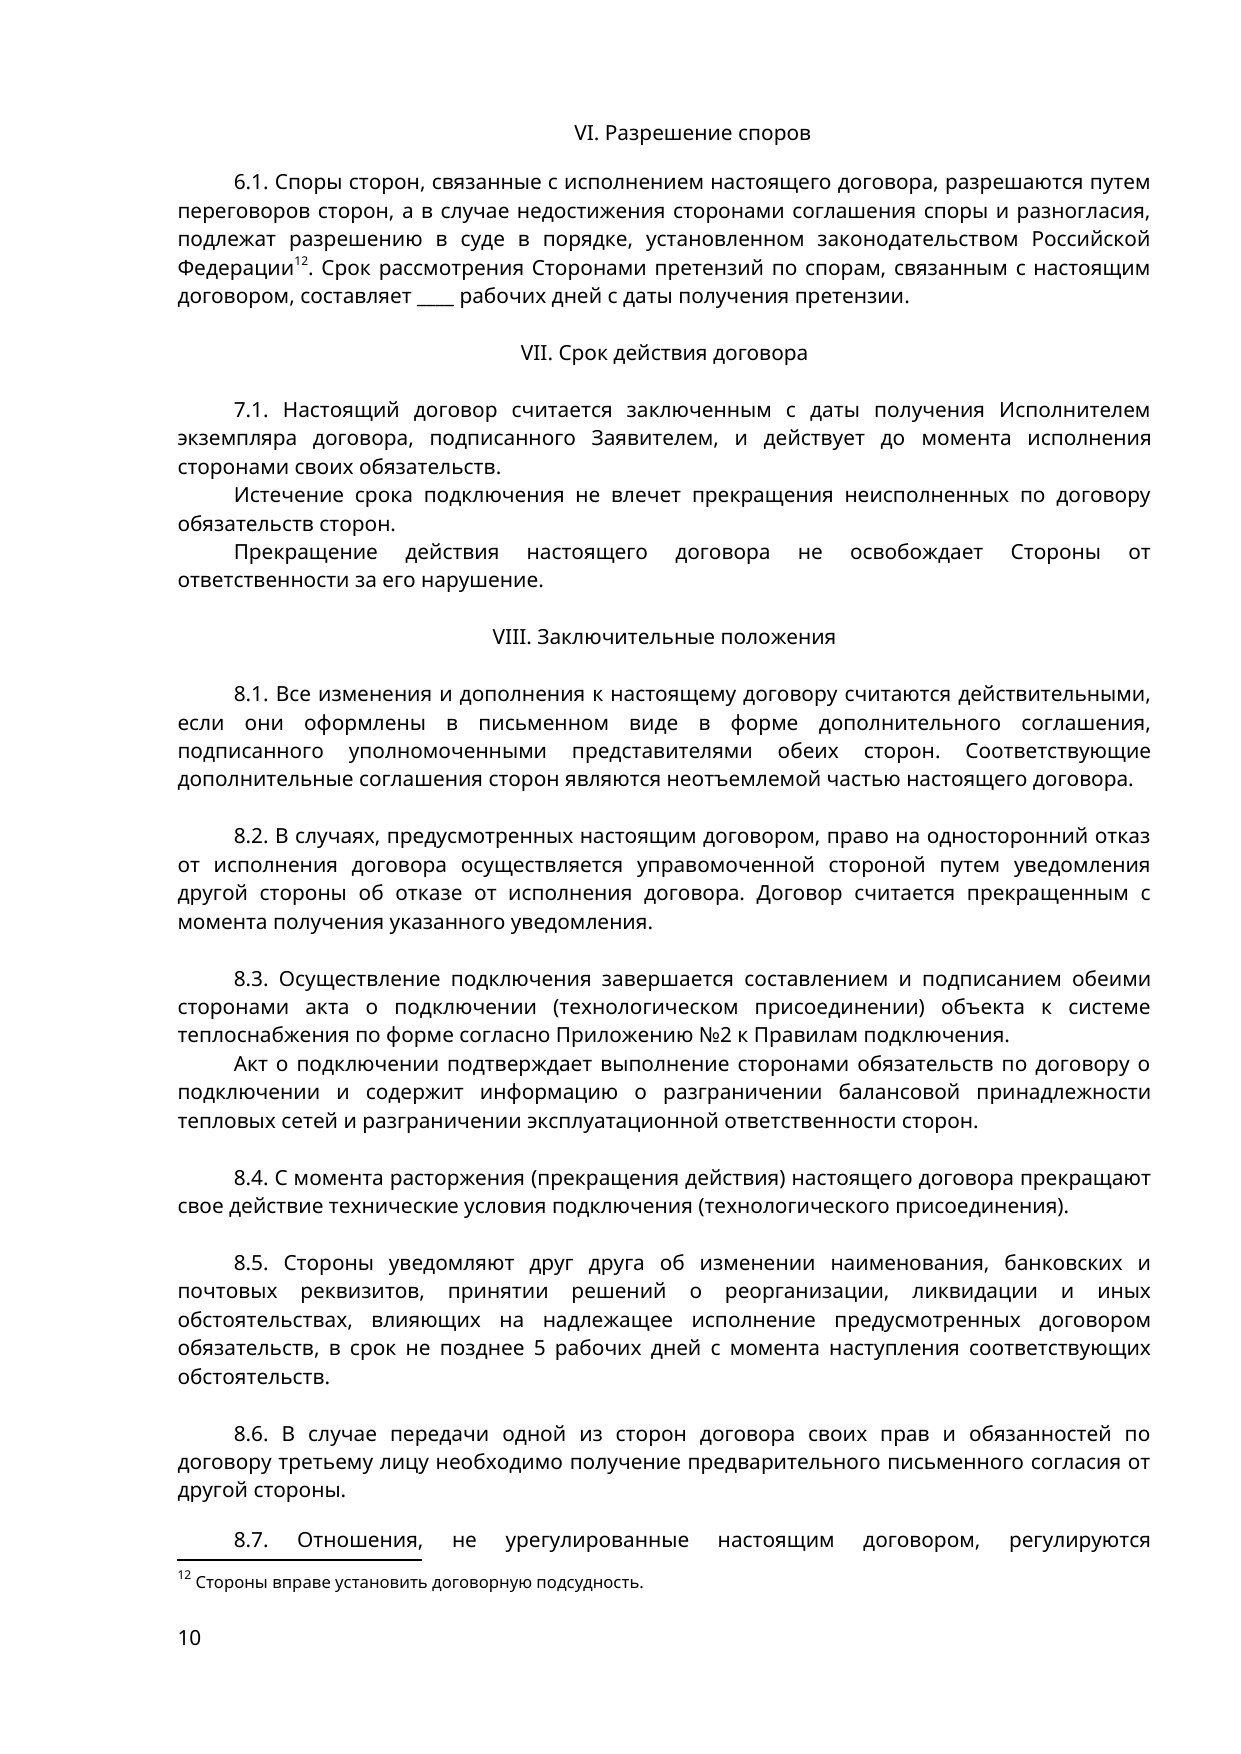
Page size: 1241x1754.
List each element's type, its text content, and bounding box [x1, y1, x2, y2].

text 8.6. В случае передачи одной из сторон договора своих прав и обязанностей по договору третьему лицу необходимо получение предварительного письменного согласия от другой стороны. [177, 1419, 1152, 1504]
text 8.3. Осуществление подключения завершается составлением и подписанием обеими сторонами акта о подключении (технологическом присоединении) объекта к системе теплоснабжения по форме согласно Приложению №2 к Правилам подключения. [177, 964, 1152, 1049]
text 8.4. С момента расторжения (прекращения действия) настоящего договора прекращают свое действие технические условия подключения (технологического присоединения). [177, 1163, 1152, 1219]
text Истечение срока подключения не влечет прекращения неисполненных по договору обязательств сторон. [177, 480, 1152, 537]
text VII. Срок действия договора [177, 338, 1152, 366]
text 6.1. Споры сторон, связанные с исполнением настоящего договора, разрешаются путем переговоров сторон, а в случае недостижения сторонами соглашения споры и разногласия, подлежат разрешению в суде в порядке, установленном законодательством Российской Федерации. Срок рассмотрения Сторонами претензий по спорам, связанным с настоящим договором, составляет ____ рабочих дней с даты получения претензии. [177, 167, 1152, 309]
text Прекращение действия настоящего договора не освобождает Стороны от ответственности за его нарушение. [177, 537, 1152, 594]
text 8.1. Все изменения и дополнения к настоящему договору считаются действительными, если они оформлены в письменном виде в форме дополнительного соглашения, подписанного уполномоченными представителями обеих сторон. Соответствующие дополнительные соглашения сторон являются неотъемлемой частью настоящего договора. [177, 679, 1152, 793]
text VI. Разрешение споров [177, 118, 1152, 147]
text 7.1. Настоящий договор считается заключенным с даты получения Исполнителем экземпляра договора, подписанного Заявителем, и действует до момента исполнения сторонами своих обязательств. [177, 395, 1152, 480]
text 8.5. Стороны уведомляют друг друга об изменении наименования, банковских и почтовых реквизитов, принятии решений о реорганизации, ликвидации и иных обстоятельствах, влияющих на надлежащее исполнение предусмотренных договором обязательств, в срок не позднее 5 рабочих дней с момента наступления соответствующих обстоятельств. [177, 1248, 1152, 1390]
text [177, 1525, 1152, 1553]
text 8.2. В случаях, предусмотренных настоящим договором, право на односторонний отказ от исполнения договора осуществляется управомоченной стороной путем уведомления другой стороны об отказе от исполнения договора. Договор считается прекращенным с момента получения указанного уведомления. [177, 821, 1152, 935]
text Акт о подключении подтверждает выполнение сторонами обязательств по договору о подключении и содержит информацию о разграничении балансовой принадлежности тепловых сетей и разграничении эксплуатационной ответственности сторон. [177, 1049, 1152, 1134]
text VIII. Заключительные положения [177, 622, 1152, 651]
